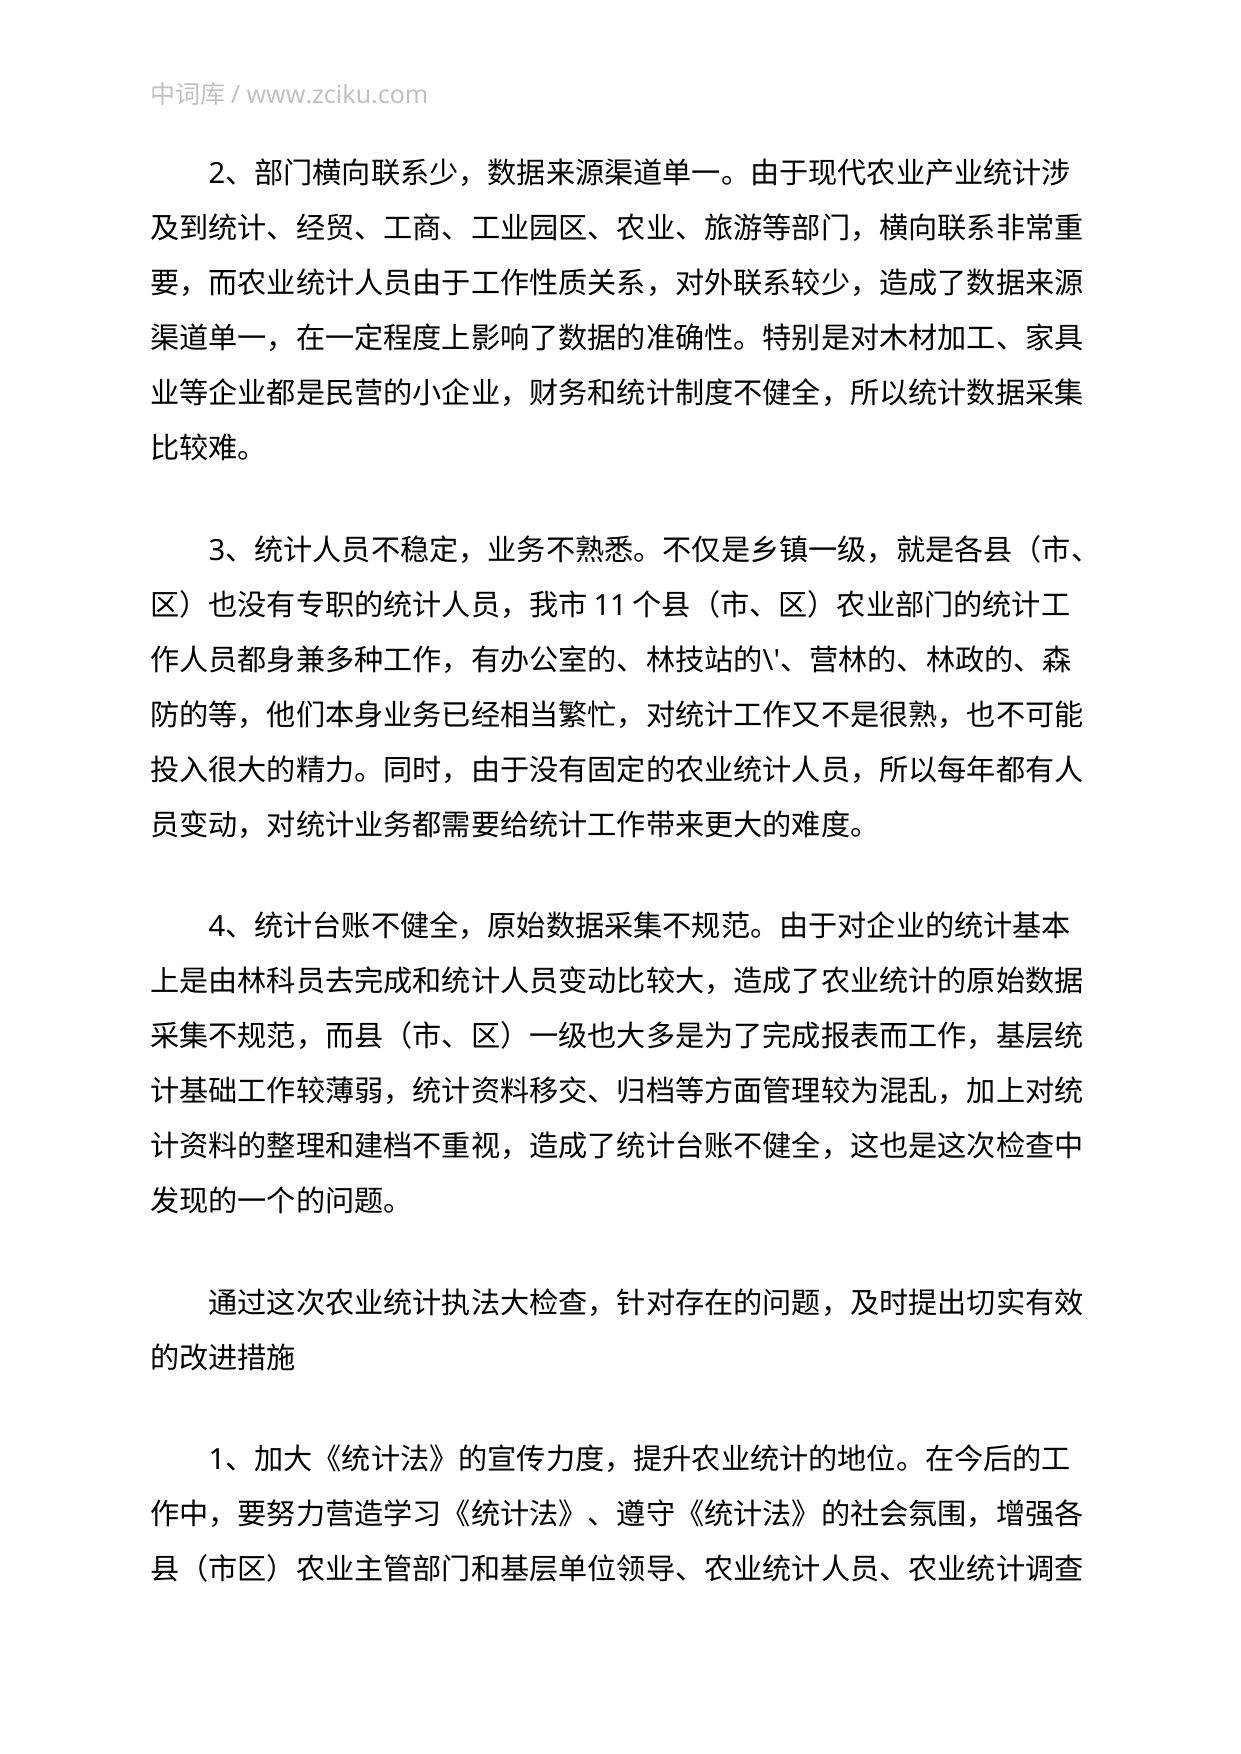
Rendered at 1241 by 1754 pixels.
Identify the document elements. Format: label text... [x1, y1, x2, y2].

text 2、部门横向联系少，数据来源渠道单一。由于现代农业产业统计涉及到统计、经贸、工商、工业园区、农业、旅游等部门，横向联系非常重要，而农业统计人员由于工作性质关系，对外联系较少，造成了数据来源渠道单一，在一定程度上影响了数据的准确性。特别是对木材加工、家具业等企业都是民营的小企业，财务和统计制度不健全，所以统计数据采集比较难。 [150, 150, 1090, 467]
text 3、统计人员不稳定，业务不熟悉。不仅是乡镇一级，就是各县（市、区）也没有专职的统计人员，我市11个县（市、区）农业部门的统计工作人员都身兼多种工作，有办公室的、林技站的\'、营林的、林政的、森防的等，他们本身业务已经相当繁忙，对统计工作又不是很熟，也不可能投入很大的精力。同时，由于没有固定的农业统计人员，所以每年都有人员变动，对统计业务都需要给统计工作带来更大的难度。 [150, 526, 1090, 843]
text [150, 1436, 1090, 1588]
text 通过这次农业统计执法大检查，针对存在的问题，及时提出切实有效的改进措施 [150, 1279, 1090, 1376]
text 4、统计台账不健全，原始数据采集不规范。由于对企业的统计基本上是由林科员去完成和统计人员变动比较大，造成了农业统计的原始数据采集不规范，而县（市、区）一级也大多是为了完成报表而工作，基层统计基础工作较薄弱，统计资料移交、归档等方面管理较为混乱，加上对统计资料的整理和建档不重视，造成了统计台账不健全，这也是这次检查中发现的一个的问题。 [150, 903, 1090, 1220]
